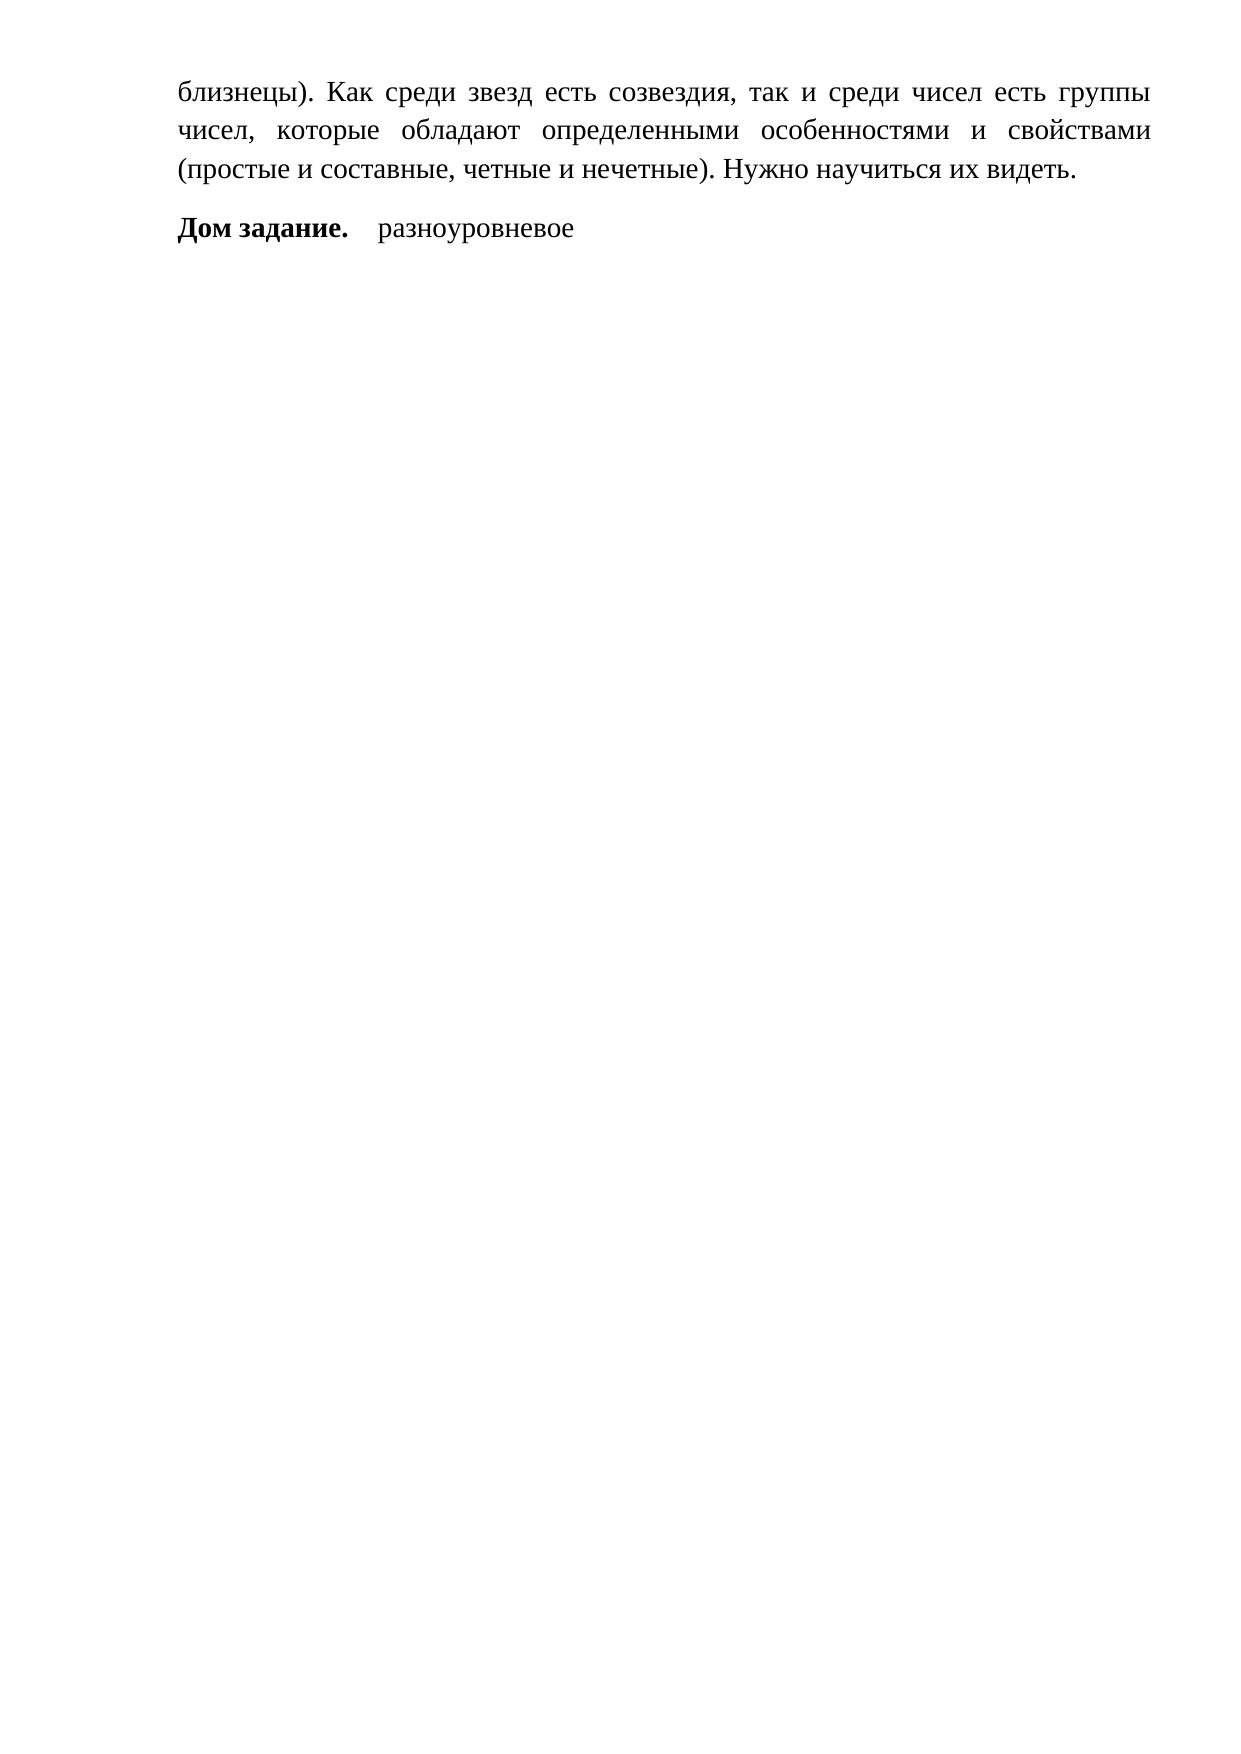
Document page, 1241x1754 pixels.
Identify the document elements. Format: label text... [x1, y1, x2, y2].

text Дом задание. разноуровневое [177, 210, 1152, 244]
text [177, 74, 1152, 184]
